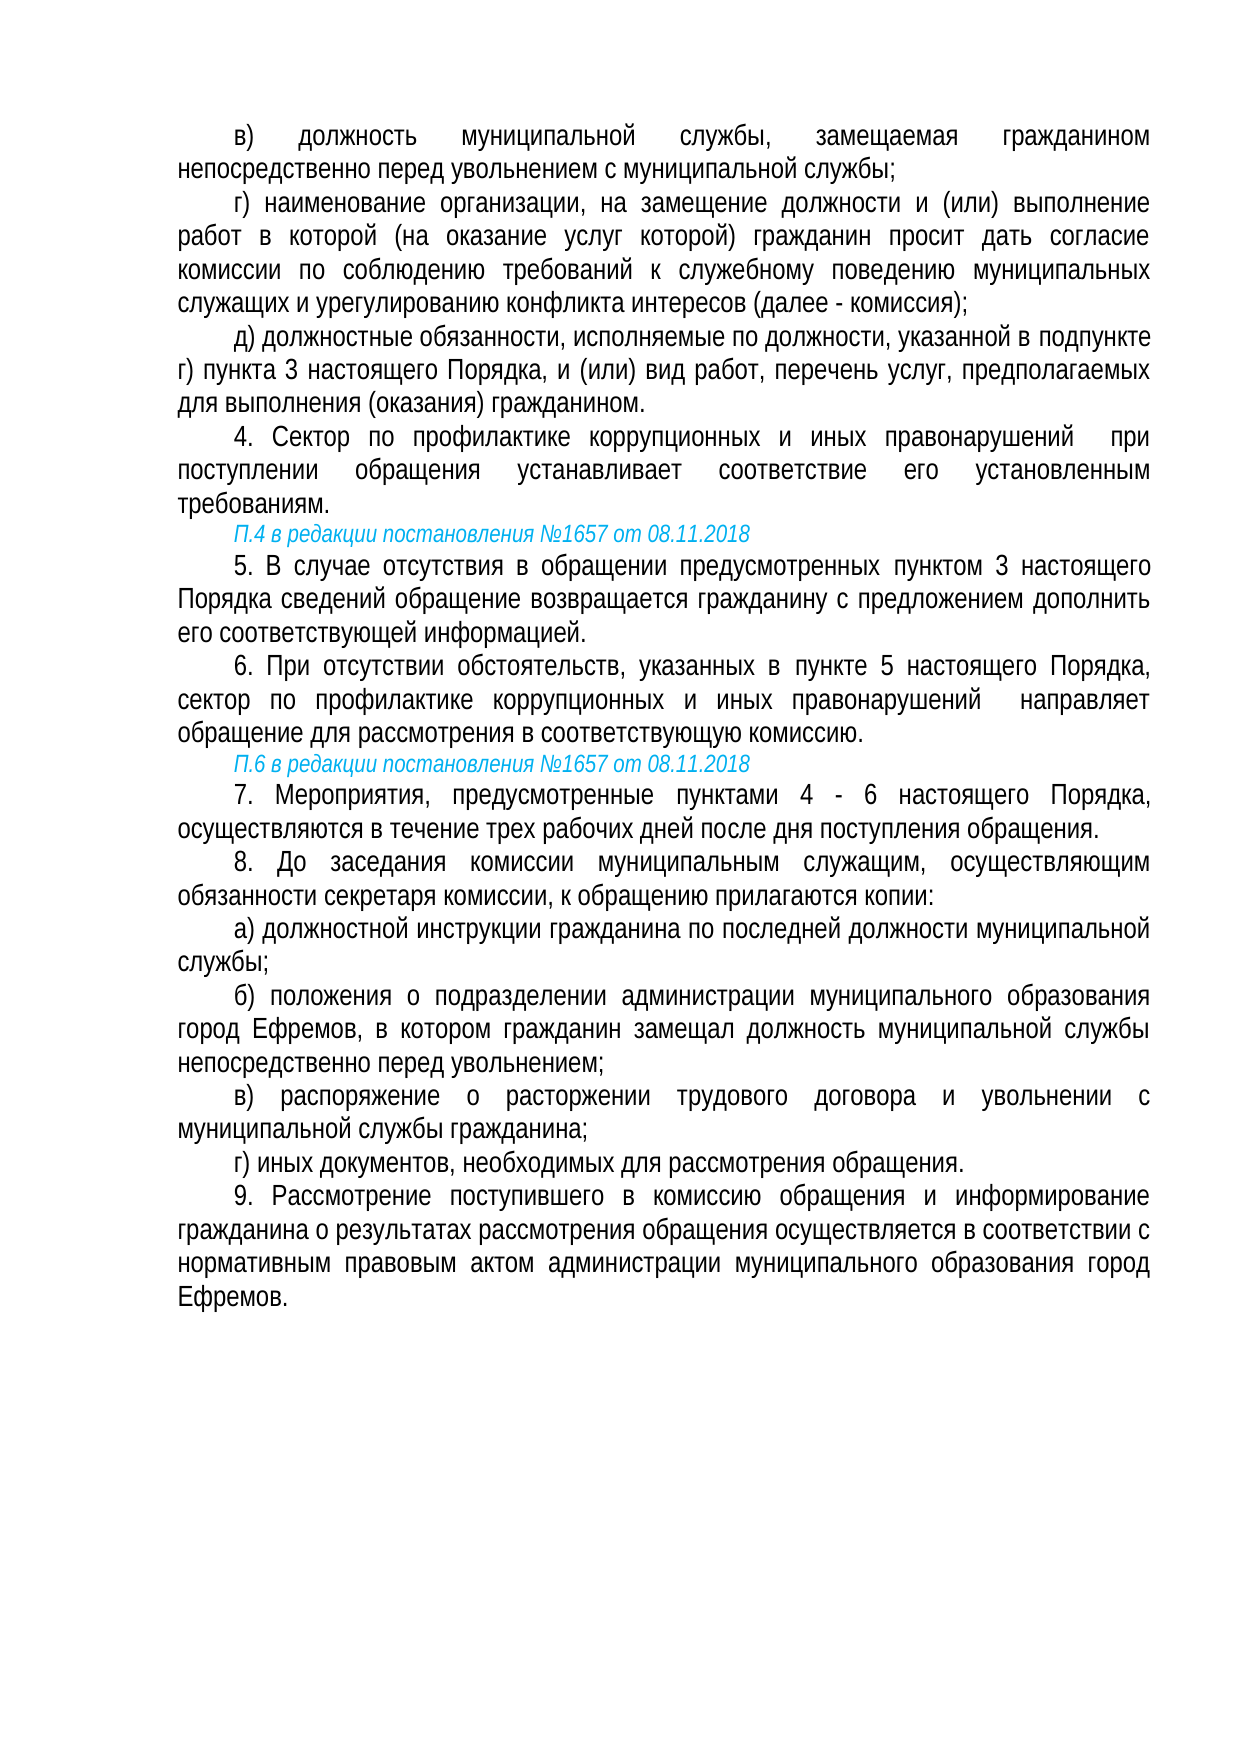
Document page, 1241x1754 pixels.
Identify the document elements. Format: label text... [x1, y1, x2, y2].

text 9. Рассмотрение поступившего в комиссию обращения и информирование гражданина о результатах рассмотрения обращения осуществляется в соответствии с нормативным правовым актом администрации муниципального образования город Ефремов. [177, 1178, 1152, 1312]
text г) иных документов, необходимых для рассмотрения обращения. [177, 1145, 1152, 1178]
text 6. При отсутствии обстоятельств, указанных в пункте 5 настоящего Порядка, сектор по профилактике коррупционных и иных правонарушений направляет обращение для рассмотрения в соответствующую комиссию. [177, 648, 1152, 749]
text в) должность муниципальной службы, замещаемая гражданином непосредственно перед увольнением с муниципальной службы; [177, 118, 1152, 185]
text 7. Мероприятия, предусмотренные пунктами 4 - 6 настоящего Порядка, осуществляются в течение трех рабочих дней после дня поступления обращения. [177, 777, 1152, 844]
text 8. До заседания комиссии муниципальным служащим, осуществляющим обязанности секретаря комиссии, к обращению прилагаются копии: [177, 844, 1152, 911]
text г) наименование организации, на замещение должности и (или) выполнение работ в которой (на оказание услуг которой) гражданин просит дать согласие комиссии по соблюдению требований к служебному поведению муниципальных служащих и урегулированию конфликта интересов (далее - комиссия); [177, 185, 1152, 319]
text П.4 в редакции постановления №1657 от 08.11.2018 [177, 519, 1152, 548]
text в) распоряжение о расторжении трудового договора и увольнении с муниципальной службы гражданина; [177, 1078, 1152, 1145]
text 5. В случае отсутствия в обращении предусмотренных пунктом 3 настоящего Порядка сведений обращение возвращается гражданину с предложением дополнить его соответствующей информацией. [177, 548, 1152, 648]
text П.6 в редакции постановления №1657 от 08.11.2018 [177, 749, 1152, 777]
text д) должностные обязанности, исполняемые по должности, указанной в подпункте г) пункта 3 настоящего Порядка, и (или) вид работ, перечень услуг, предполагаемых для выполнения (оказания) гражданином. [177, 319, 1152, 419]
text а) должностной инструкции гражданина по последней должности муниципальной службы; [177, 911, 1152, 978]
text б) положения о подразделении администрации муниципального образования город Ефремов, в котором гражданин замещал должность муниципальной службы непосредственно перед увольнением; [177, 978, 1152, 1078]
text 4. Сектор по профилактике коррупционных и иных правонарушений при поступлении обращения устанавливает соответствие его установленным требованиям. [177, 419, 1152, 519]
